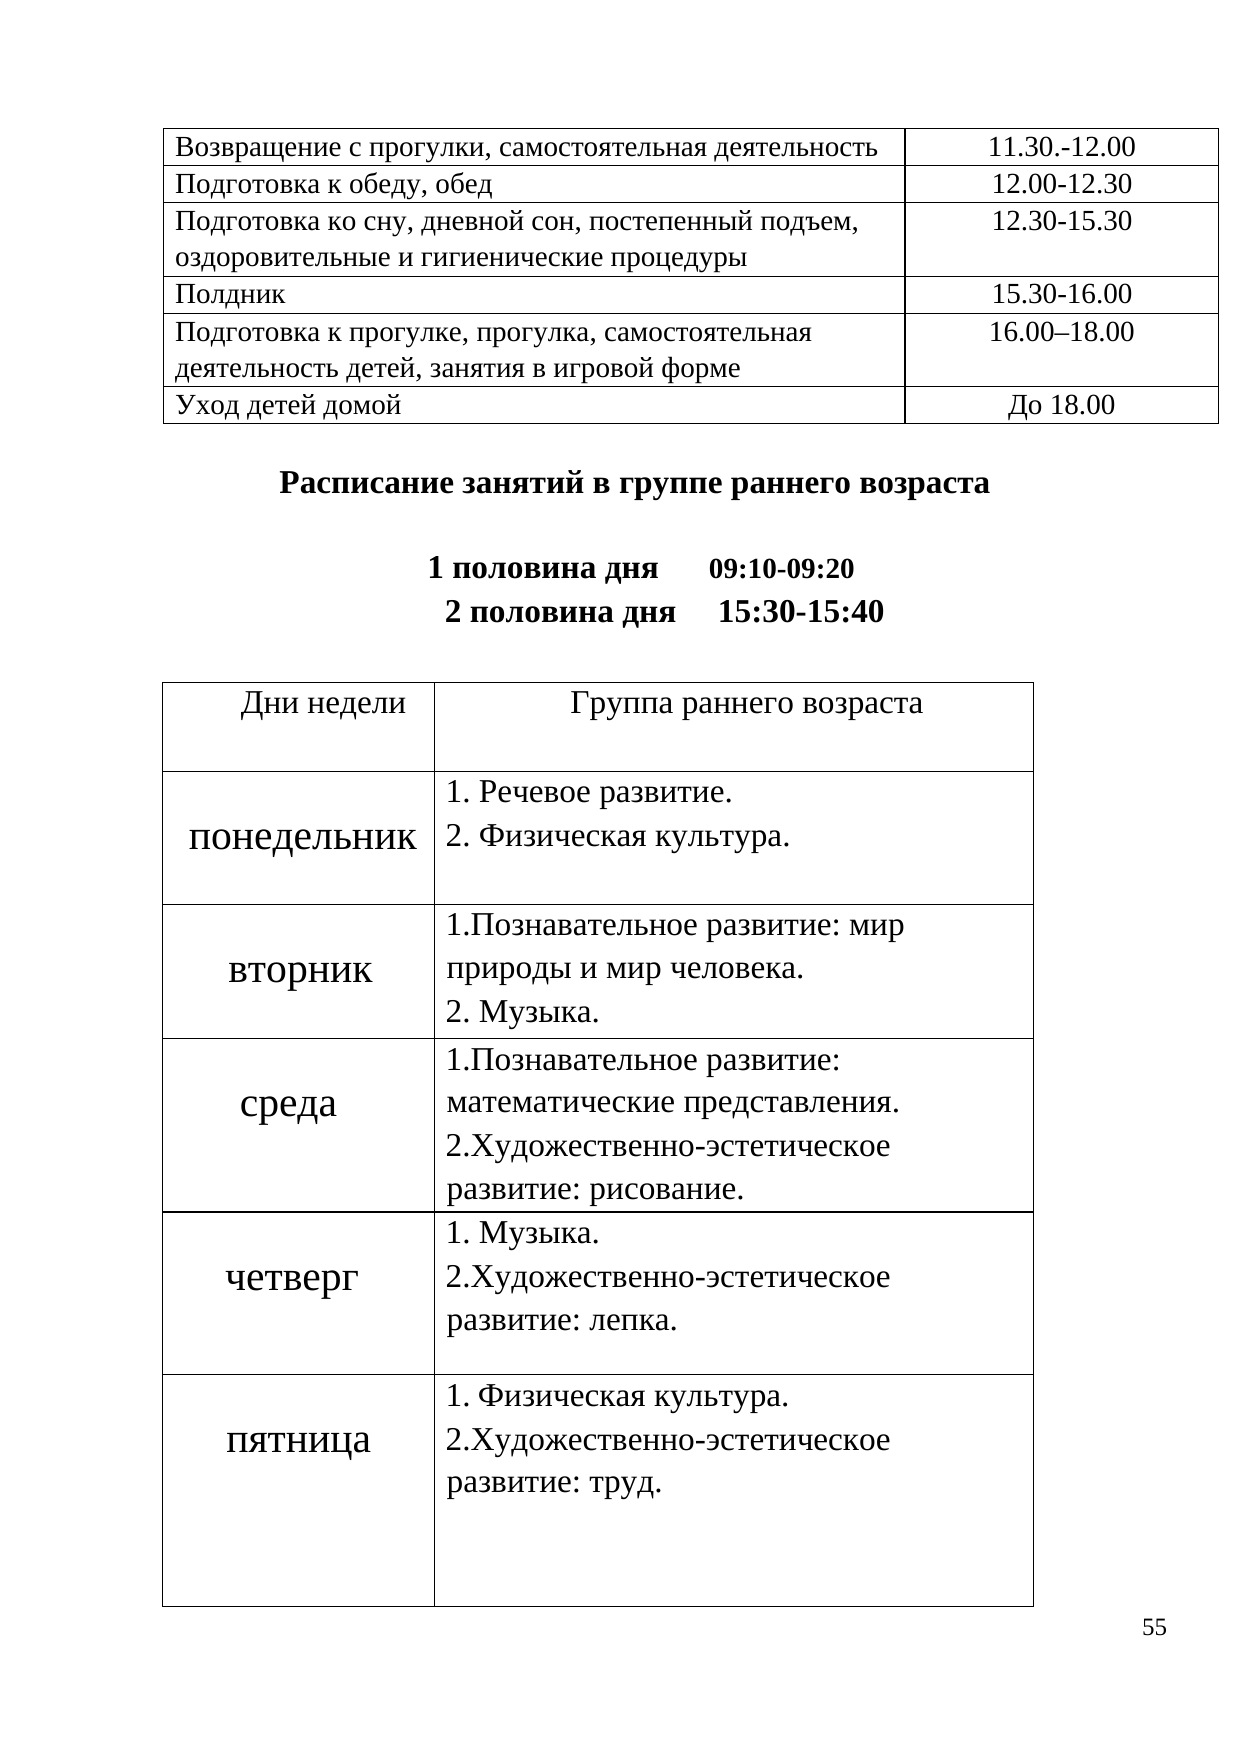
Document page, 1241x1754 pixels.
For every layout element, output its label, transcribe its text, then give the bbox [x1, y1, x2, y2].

table_cell 15.30-16.00 [906, 277, 1218, 313]
table_cell пятница [163, 1375, 434, 1606]
table_cell Подготовка к прогулке, прогулка, самостоятельная деятельность детей, занятия в игровой форме [164, 314, 904, 386]
table_cell среда [163, 1039, 434, 1211]
table_cell 12.30-15.30 [906, 203, 1218, 276]
table_header Дни недели [163, 683, 434, 771]
table_cell Подготовка к обеду, обед [164, 166, 904, 202]
table_cell понедельник [163, 772, 434, 904]
table_cell До 18.00 [906, 387, 1218, 423]
table_cell 12.00-12.30 [906, 166, 1218, 202]
table_header Группа раннего возраста [435, 683, 1033, 771]
table_cell вторник [163, 905, 434, 1038]
table_cell 11.30.-12.00 [906, 129, 1218, 165]
table_cell 1.Познавательное развитие: математические представления. 2.Художественно-эстетическое развитие: рисование. [435, 1039, 1033, 1211]
table_cell 16.00–18.00 [906, 314, 1218, 386]
table_cell Подготовка ко сну, дневной сон, постепенный подъем, оздоровительные и гигиенические процедуры [164, 203, 904, 276]
text Расписание занятий в группе раннего возраста [162, 462, 1167, 500]
table_cell 1. Физическая культура. 2.Художественно-эстетическое развитие: труд. [435, 1375, 1033, 1606]
table_cell четверг [163, 1213, 434, 1374]
table_cell 1.Познавательное развитие: мир природы и мир человека. 2. Музыка. [435, 905, 1033, 1038]
table_cell Возвращение с прогулки, самостоятельная деятельность [164, 129, 904, 165]
table_cell Уход детей домой [164, 387, 904, 423]
table_cell Полдник [164, 277, 904, 313]
text 1 половина дня 09:10-09:20 [162, 547, 1167, 585]
table_cell 1. Музыка. 2.Художественно-эстетическое развитие: лепка. [435, 1213, 1033, 1374]
table_cell 1. Речевое развитие. 2. Физическая культура. [435, 772, 1033, 904]
text 2 половина дня 15:30-15:40 [162, 591, 1167, 629]
